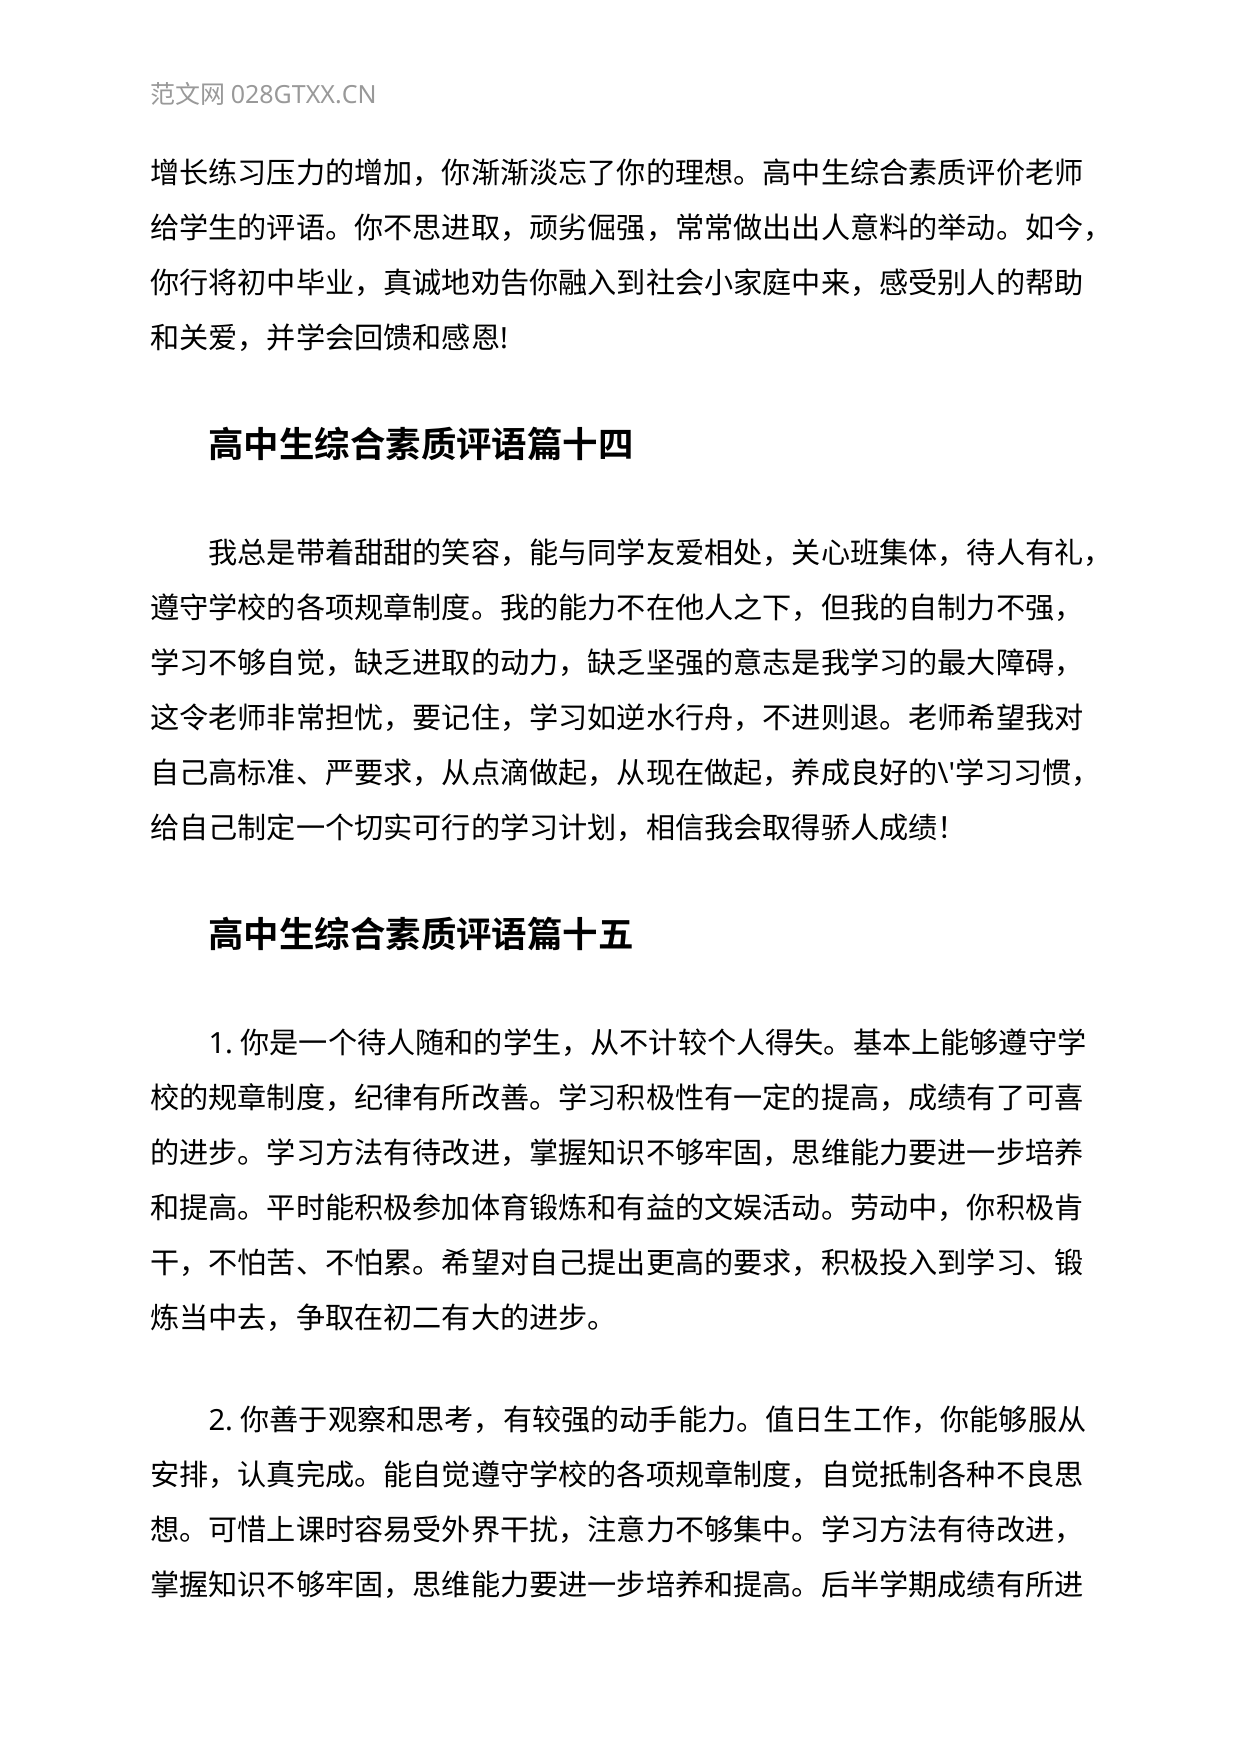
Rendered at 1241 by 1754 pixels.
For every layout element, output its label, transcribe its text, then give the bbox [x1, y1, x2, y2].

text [150, 1396, 1090, 1603]
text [150, 150, 1090, 357]
text 1. 你是一个待人随和的学生，从不计较个人得失。基本上能够遵守学校的规章制度，纪律有所改善。学习积极性有一定的提高，成绩有了可喜的进步。学习方法有待改进，掌握知识不够牢固，思维能力要进一步培养和提高。平时能积极参加体育锻炼和有益的文娱活动。劳动中，你积极肯干，不怕苦、不怕累。希望对自己提出更高的要求，积极投入到学习、锻炼当中去，争取在初二有大的进步。 [150, 1020, 1090, 1337]
text 高中生综合素质评语篇十五 [150, 906, 1090, 958]
text 高中生综合素质评语篇十四 [150, 417, 1090, 468]
text 我总是带着甜甜的笑容，能与同学友爱相处，关心班集体，待人有礼，遵守学校的各项规章制度。我的能力不在他人之下，但我的自制力不强，学习不够自觉，缺乏进取的动力，缺乏坚强的意志是我学习的最大障碍，这令老师非常担忧，要记住，学习如逆水行舟，不进则退。老师希望我对自己高标准、严要求，从点滴做起，从现在做起，养成良好的\'学习习惯，给自己制定一个切实可行的学习计划，相信我会取得骄人成绩！ [150, 530, 1090, 847]
